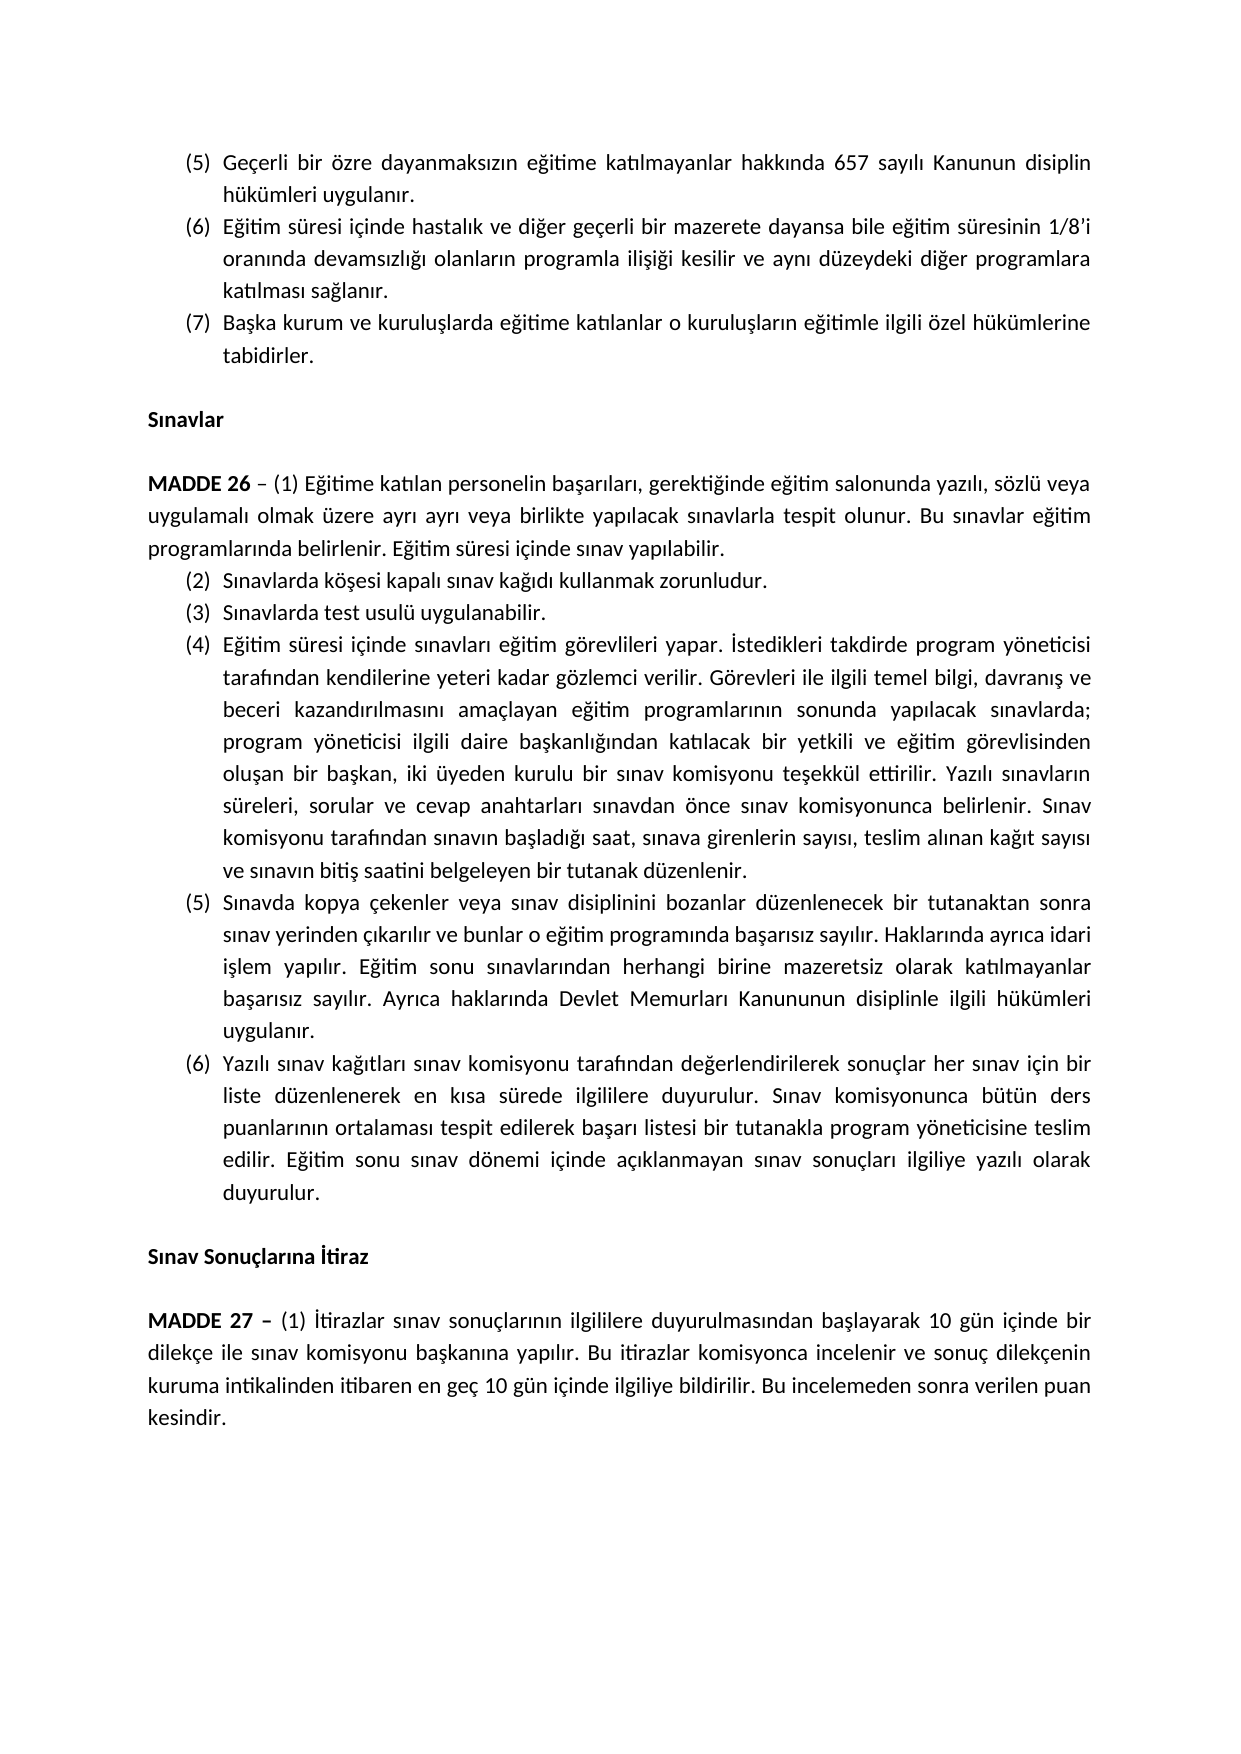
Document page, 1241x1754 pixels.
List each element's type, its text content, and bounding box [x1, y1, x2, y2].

text Sınavlar [148, 405, 1093, 433]
text Sınav Sonuçlarına İtiraz [148, 1242, 1093, 1270]
list Sınavlarda köşesi kapalı sınav kağıdı kullanmak zorunludur. [185, 566, 1093, 594]
list Sınavlarda test usulü uygulanabilir. [185, 598, 1093, 626]
list Geçerli bir özre dayanmaksızın eğitime katılmayanlar hakkında 657 sayılı Kanunun disiplin hükümleri uygulanır. [185, 148, 1093, 208]
text MADDE 27 – (1) İtirazlar sınav sonuçlarının ilgililere duyurulmasından başlayarak 10 gün içinde bir dilekçe ile sınav komisyonu başkanına yapılır. Bu itirazlar komisyonca incelenir ve sonuç dilekçenin kuruma intikalinden itibaren en geç 10 gün içinde ilgiliye bildirilir. Bu incelemeden sonra verilen puan kesindir. [148, 1306, 1093, 1431]
list Eğitim süresi içinde sınavları eğitim görevlileri yapar. İstedikleri takdirde program yöneticisi tarafından kendilerine yeteri kadar gözlemci verilir. Görevleri ile ilgili temel bilgi, davranış ve beceri kazandırılmasını amaçlayan eğitim programlarının sonunda yapılacak sınavlarda; program yöneticisi ilgili daire başkanlığından katılacak bir yetkili ve eğitim görevlisinden oluşan bir başkan, iki üyeden kurulu bir sınav komisyonu teşekkül ettirilir. Yazılı sınavların süreleri, sorular ve cevap anahtarları sınavdan önce sınav komisyonunca belirlenir. Sınav komisyonu tarafından sınavın başladığı saat, sınava girenlerin sayısı, teslim alınan kağıt sayısı ve sınavın bitiş saatini belgeleyen bir tutanak düzenlenir. [185, 630, 1093, 884]
list Başka kurum ve kuruluşlarda eğitime katılanlar o kuruluşların eğitimle ilgili özel hükümlerine tabidirler. [185, 308, 1093, 369]
list Yazılı sınav kağıtları sınav komisyonu tarafından değerlendirilerek sonuçlar her sınav için bir liste düzenlenerek en kısa sürede ilgililere duyurulur. Sınav komisyonunca bütün ders puanlarının ortalaması tespit edilerek başarı listesi bir tutanakla program yöneticisine teslim edilir. Eğitim sonu sınav dönemi içinde açıklanmayan sınav sonuçları ilgiliye yazılı olarak duyurulur. [185, 1049, 1093, 1206]
list Eğitim süresi içinde hastalık ve diğer geçerli bir mazerete dayansa bile eğitim süresinin 1/8’i oranında devamsızlığı olanların programla ilişiği kesilir ve aynı düzeydeki diğer programlara katılması sağlanır. [185, 212, 1093, 304]
list Sınavda kopya çekenler veya sınav disiplinini bozanlar düzenlenecek bir tutanaktan sonra sınav yerinden çıkarılır ve bunlar o eğitim programında başarısız sayılır. Haklarında ayrıca idari işlem yapılır. Eğitim sonu sınavlarından herhangi birine mazeretsiz olarak katılmayanlar başarısız sayılır. Ayrıca haklarında Devlet Memurları Kanununun disiplinle ilgili hükümleri uygulanır. [185, 888, 1093, 1045]
text MADDE 26 – (1) Eğitime katılan personelin başarıları, gerektiğinde eğitim salonunda yazılı, sözlü veya uygulamalı olmak üzere ayrı ayrı veya birlikte yapılacak sınavlarla tespit olunur. Bu sınavlar eğitim programlarında belirlenir. Eğitim süresi içinde sınav yapılabilir. [148, 469, 1093, 562]
